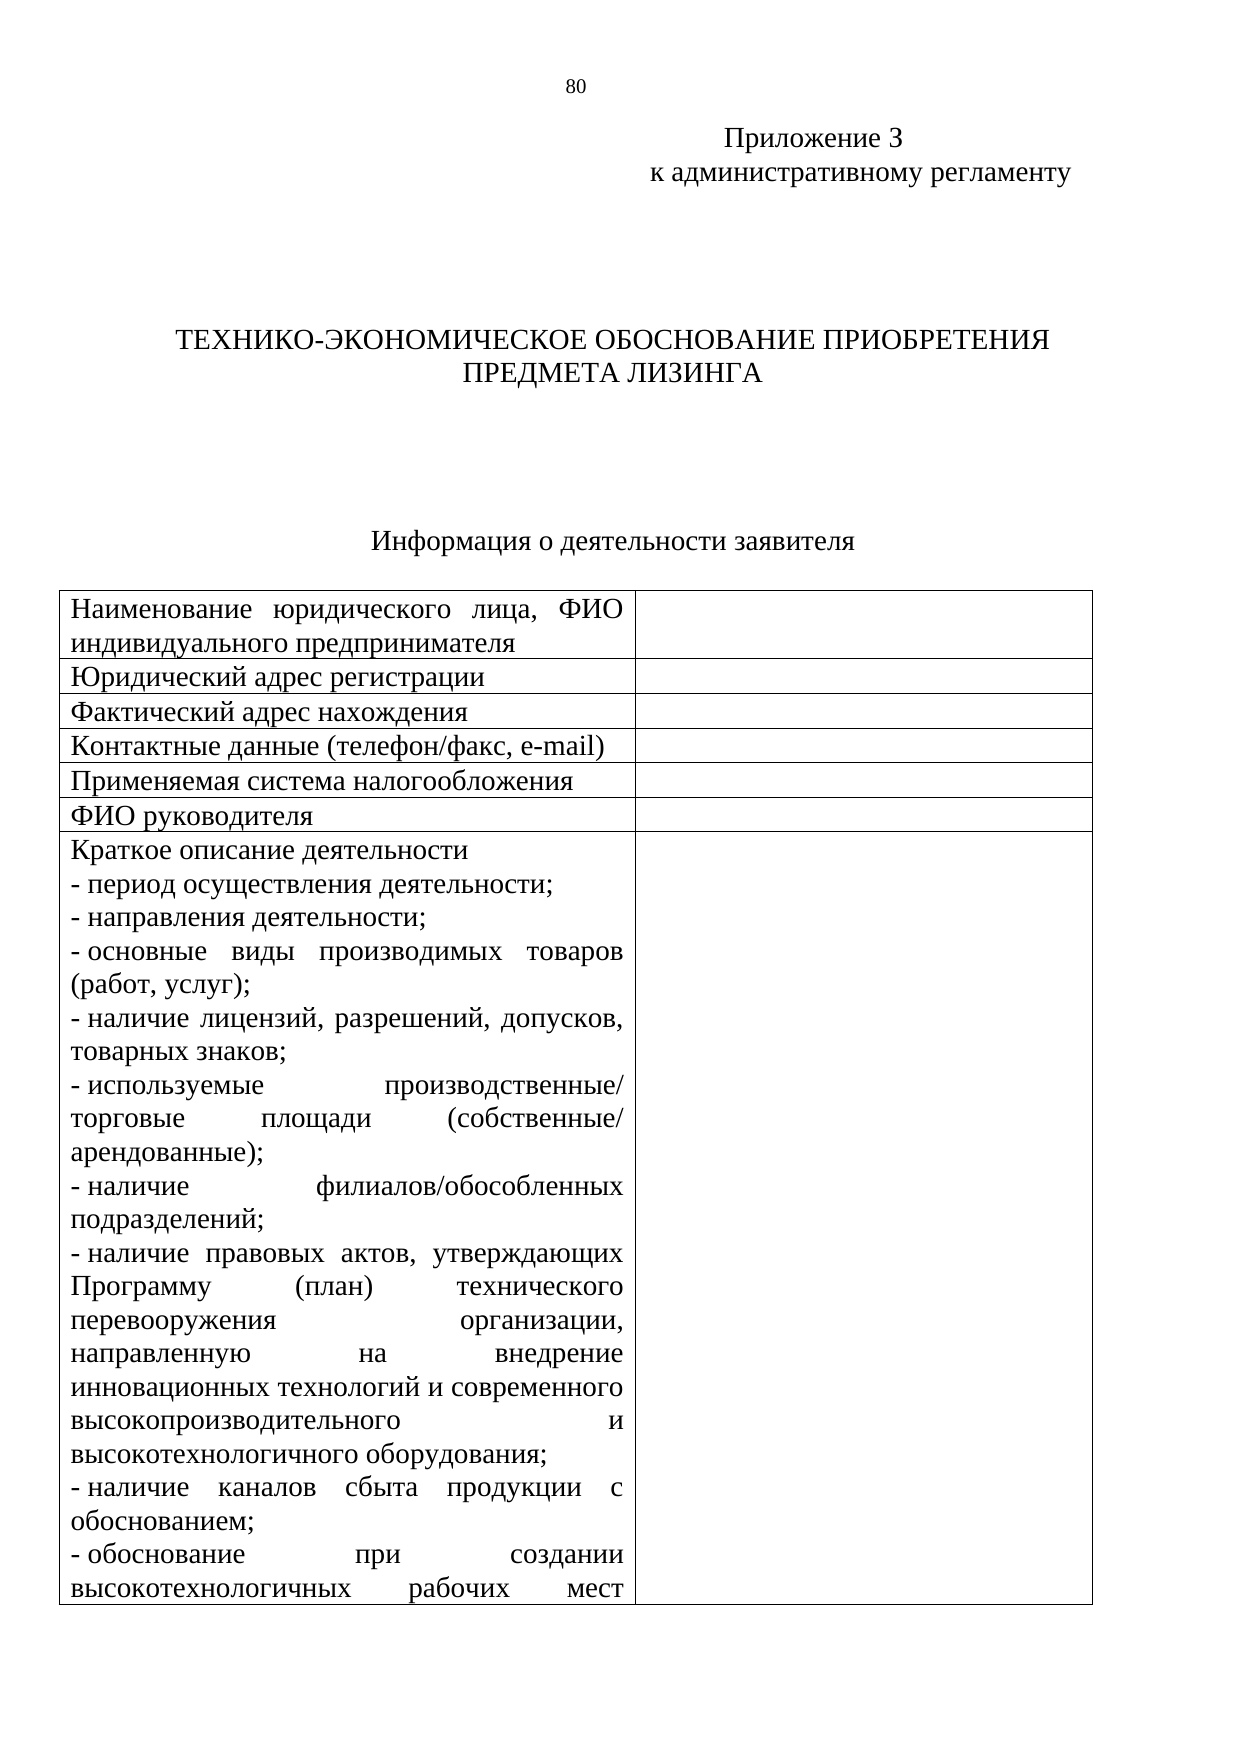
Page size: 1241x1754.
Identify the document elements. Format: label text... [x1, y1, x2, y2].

table_cell [636, 798, 1092, 831]
table_cell [636, 659, 1092, 693]
table_cell Фактический адрес нахождения [60, 694, 635, 727]
table_cell [636, 763, 1092, 797]
table_cell Контактные данные (телефон/факс, e-mail) [60, 729, 635, 762]
table_header Наименование юридического лица, ФИО индивидуального предпринимателя [60, 591, 635, 658]
table_header [636, 591, 1092, 658]
table_cell [636, 832, 1092, 1604]
table_cell Юридический адрес регистрации [60, 659, 635, 693]
list Информация о деятельности заявителя [133, 523, 1092, 557]
table_cell ФИО руководителя [60, 798, 635, 831]
table_cell Применяемая система налогообложения [60, 763, 635, 797]
text Приложение З [650, 121, 1092, 154]
list ТЕХНИКО-ЭКОНОМИЧЕСКОЕ ОБОСНОВАНИЕ ПРИОБРЕТЕНИЯ ПРЕДМЕТА ЛИЗИНГА [133, 322, 1092, 389]
text к административному регламенту [650, 154, 1092, 188]
table_cell [636, 694, 1092, 727]
table_cell [636, 729, 1092, 762]
